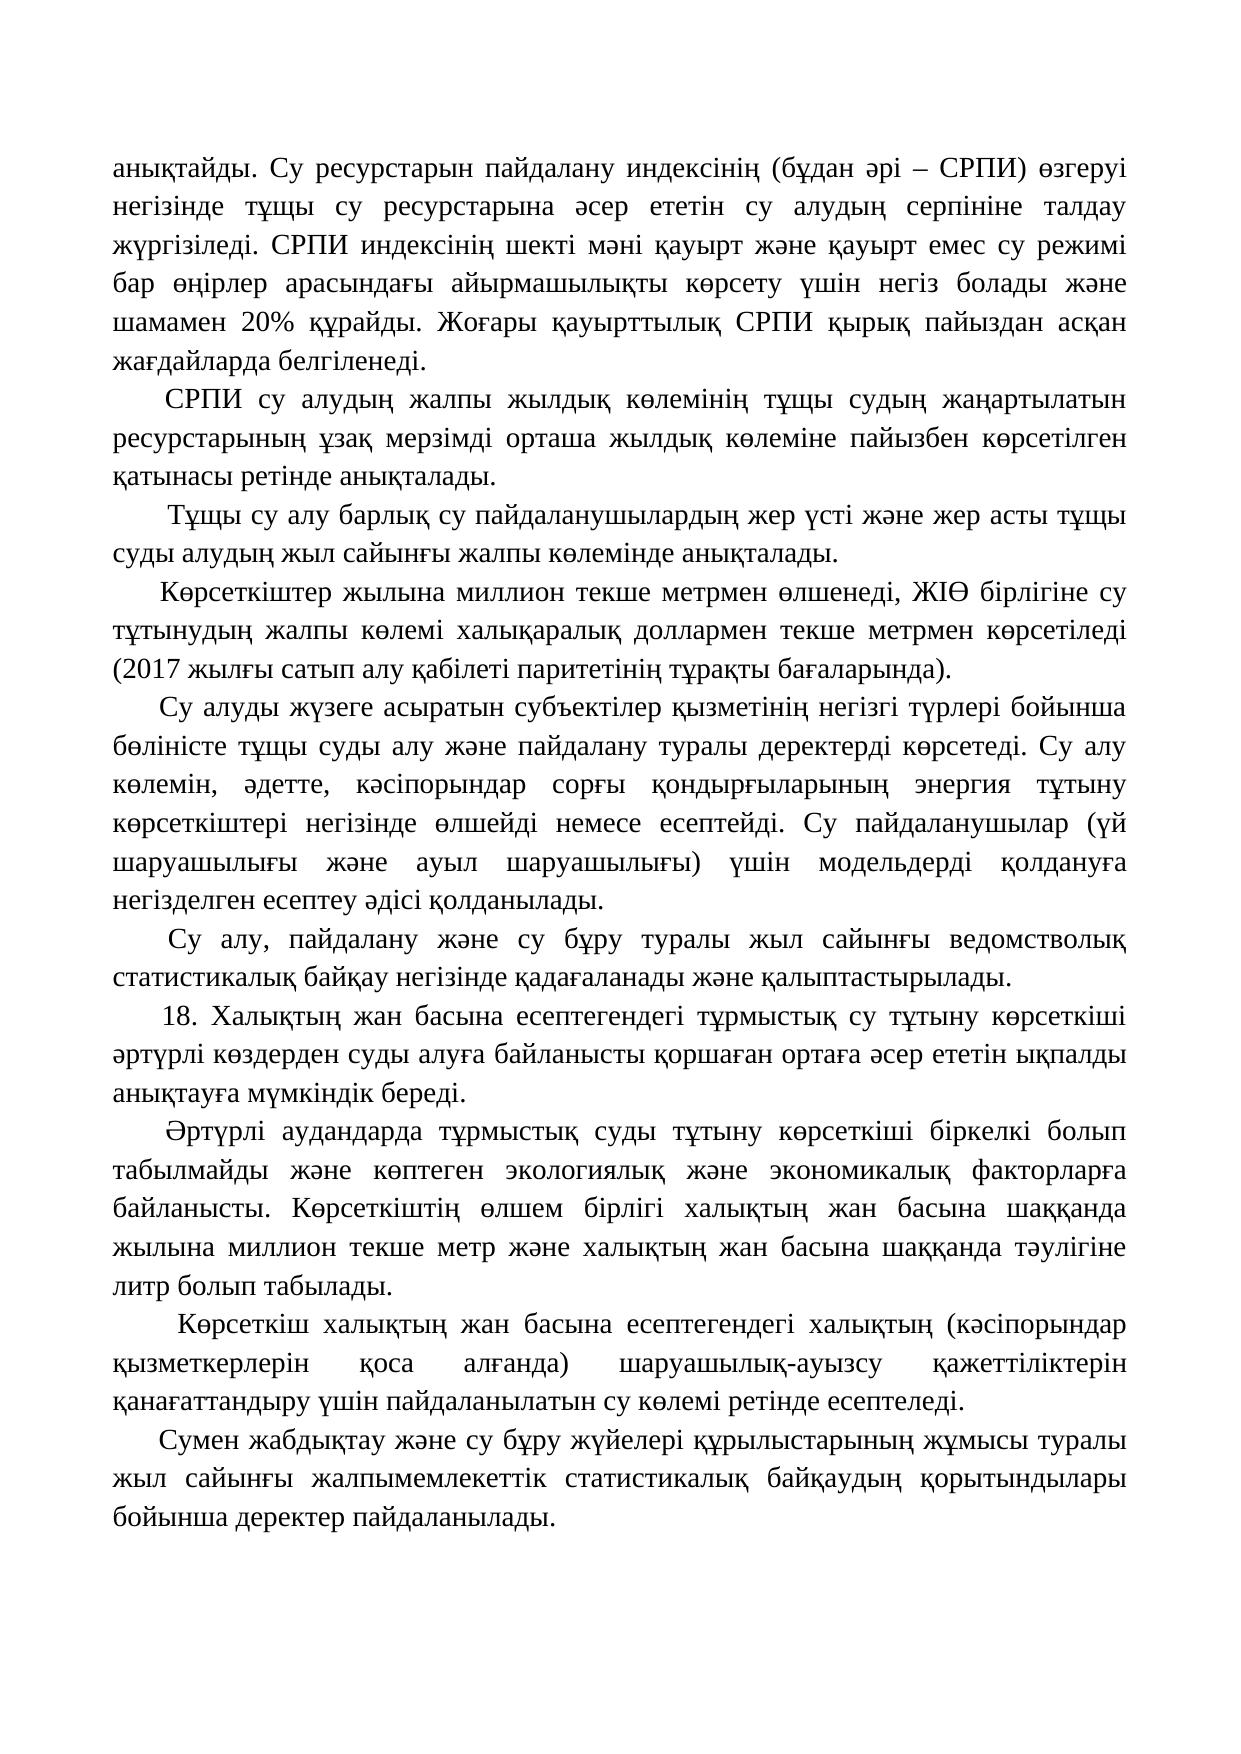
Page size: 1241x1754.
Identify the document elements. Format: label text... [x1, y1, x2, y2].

text Әртүрлі аудандарда тұрмыстық суды тұтыну көрсеткіші біркелкі болып табылмайды және көптеген экологиялық және экономикалық факторларға байланысты. Көрсеткіштің өлшем бірлігі халықтың жан басына шаққанда жылына миллион текше метр және халықтың жан басына шаққанда тәулігіне литр болып табылады. [112, 1113, 1128, 1301]
text СРПИ су алудың жалпы жылдық көлемінің тұщы судың жаңартылатын ресурстарының ұзақ мерзімді орташа жылдық көлеміне пайызбен көрсетілген қатынасы ретінде анықталады. [112, 381, 1128, 492]
text Көрсеткіш халықтың жан басына есептегендегі халықтың (кәсіпорындар қызметкерлерін қоса алғанда) шаруашылық-ауызсу қажеттіліктерін қанағаттандыру үшін пайдаланылатын су көлемі ретінде есептеледі. [112, 1306, 1128, 1417]
text Көрсеткіштер жылына миллион текше метрмен өлшенеді, ЖІӨ бірлігіне су тұтынудың жалпы көлемі халықаралық доллармен текше метрмен көрсетіледі (2017 жылғы сатып алу қабілеті паритетінің тұрақты бағаларында). [112, 574, 1128, 684]
text Су алуды жүзеге асыратын субъектілер қызметінің негізгі түрлері бойынша бөліністе тұщы суды алу және пайдалану туралы деректерді көрсетеді. Су алу көлемін, әдетте, кәсіпорындар сорғы қондырғыларының энергия тұтыну көрсеткіштері негізінде өлшейді немесе есептейді. Су пайдаланушылар (үй шаруашылығы және ауыл шаруашылығы) үшін модельдерді қолдануға негізделген есептеу әдісі қолданылады. [112, 689, 1128, 916]
text Су алу, пайдалану және су бұру туралы жыл сайынғы ведомстволық статистикалық байқау негізінде қадағаланады және қалыптастырылады. [112, 921, 1128, 993]
text Сумен жабдықтау және су бұру жүйелері құрылыстарының жұмысы туралы жыл сайынғы жалпымемлекеттік статистикалық байқаудың қорытындылары бойынша деректер пайдаланылады. [112, 1422, 1128, 1532]
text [112, 150, 1128, 376]
text 18. Халықтың жан басына есептегендегі тұрмыстық су тұтыну көрсеткіші әртүрлі көздерден суды алуға байланысты қоршаған ортаға әсер ететін ықпалды анықтауға мүмкіндік береді. [112, 998, 1128, 1108]
text Тұщы су алу барлық су пайдаланушылардың жер үсті және жер асты тұщы суды алудың жыл сайынғы жалпы көлемінде анықталады. [112, 497, 1128, 569]
